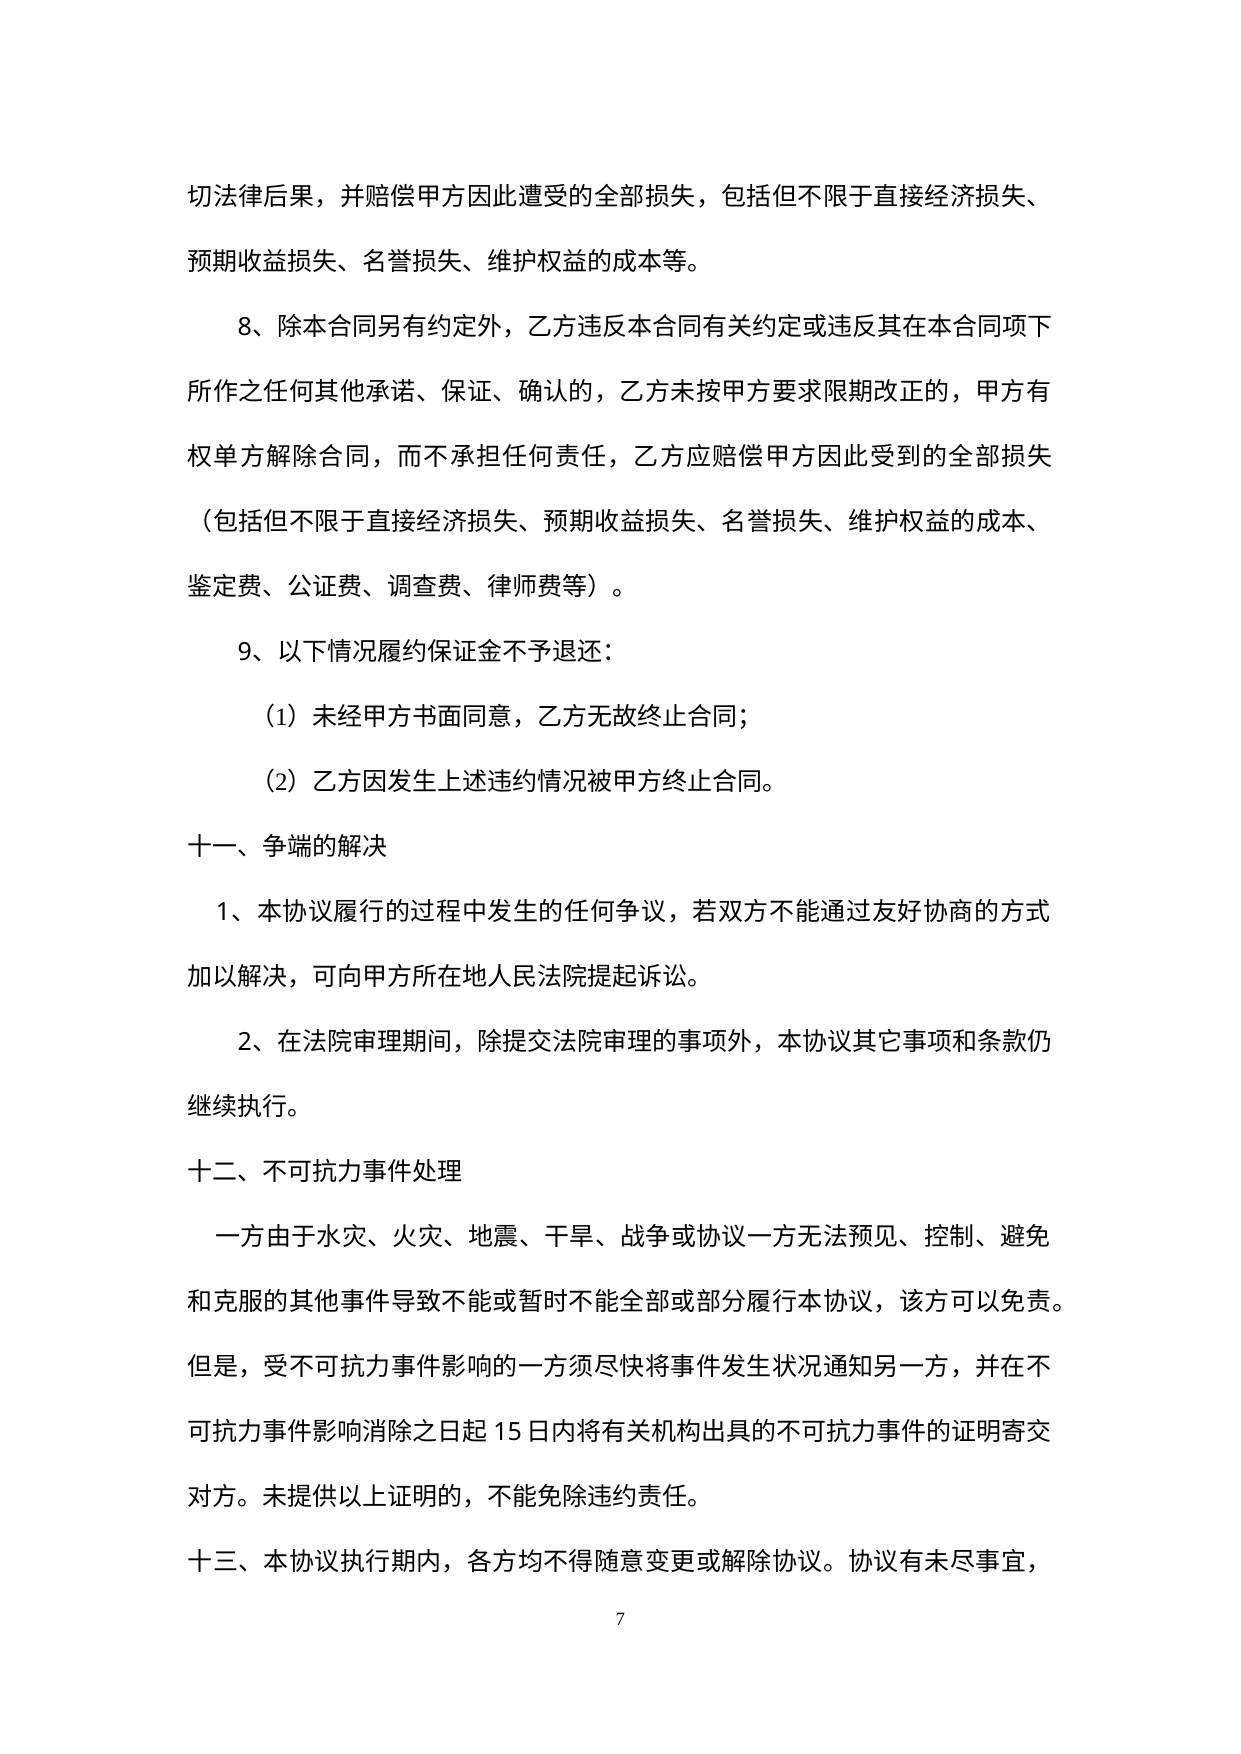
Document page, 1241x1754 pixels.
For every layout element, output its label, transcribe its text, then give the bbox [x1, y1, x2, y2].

text 十一、争端的解决 [187, 812, 1053, 877]
text 2、在法院审理期间，除提交法院审理的事项外，本协议其它事项和条款仍继续执行。 [187, 1007, 1053, 1137]
text 9、以下情况履约保证金不予退还： [187, 617, 1053, 682]
text 十二、不可抗力事件处理 [187, 1137, 1053, 1202]
text 一方由于水灾、火灾、地震、干旱、战争或协议一方无法预见、控制、避免和克服的其他事件导致不能或暂时不能全部或部分履行本协议，该方可以免责。但是，受不可抗力事件影响的一方须尽快将事件发生状况通知另一方，并在不可抗力事件影响消除之日起15日内将有关机构出具的不可抗力事件的证明寄交对方。未提供以上证明的，不能免除违约责任。 [187, 1202, 1053, 1527]
text （2）乙方因发生上述违约情况被甲方终止合同。 [187, 747, 1053, 812]
text 1、本协议履行的过程中发生的任何争议，若双方不能通过友好协商的方式加以解决，可向甲方所在地人民法院提起诉讼。 [187, 877, 1053, 1007]
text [187, 162, 1053, 292]
text 8、除本合同另有约定外，乙方违反本合同有关约定或违反其在本合同项下所作之任何其他承诺、保证、确认的，乙方未按甲方要求限期改正的，甲方有权单方解除合同，而不承担任何责任，乙方应赔偿甲方因此受到的全部损失（包括但不限于直接经济损失、预期收益损失、名誉损失、维护权益的成本、鉴定费、公证费、调查费、律师费等）。 [187, 292, 1053, 617]
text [187, 1527, 1053, 1592]
text （1）未经甲方书面同意，乙方无故终止合同； [187, 682, 1053, 747]
